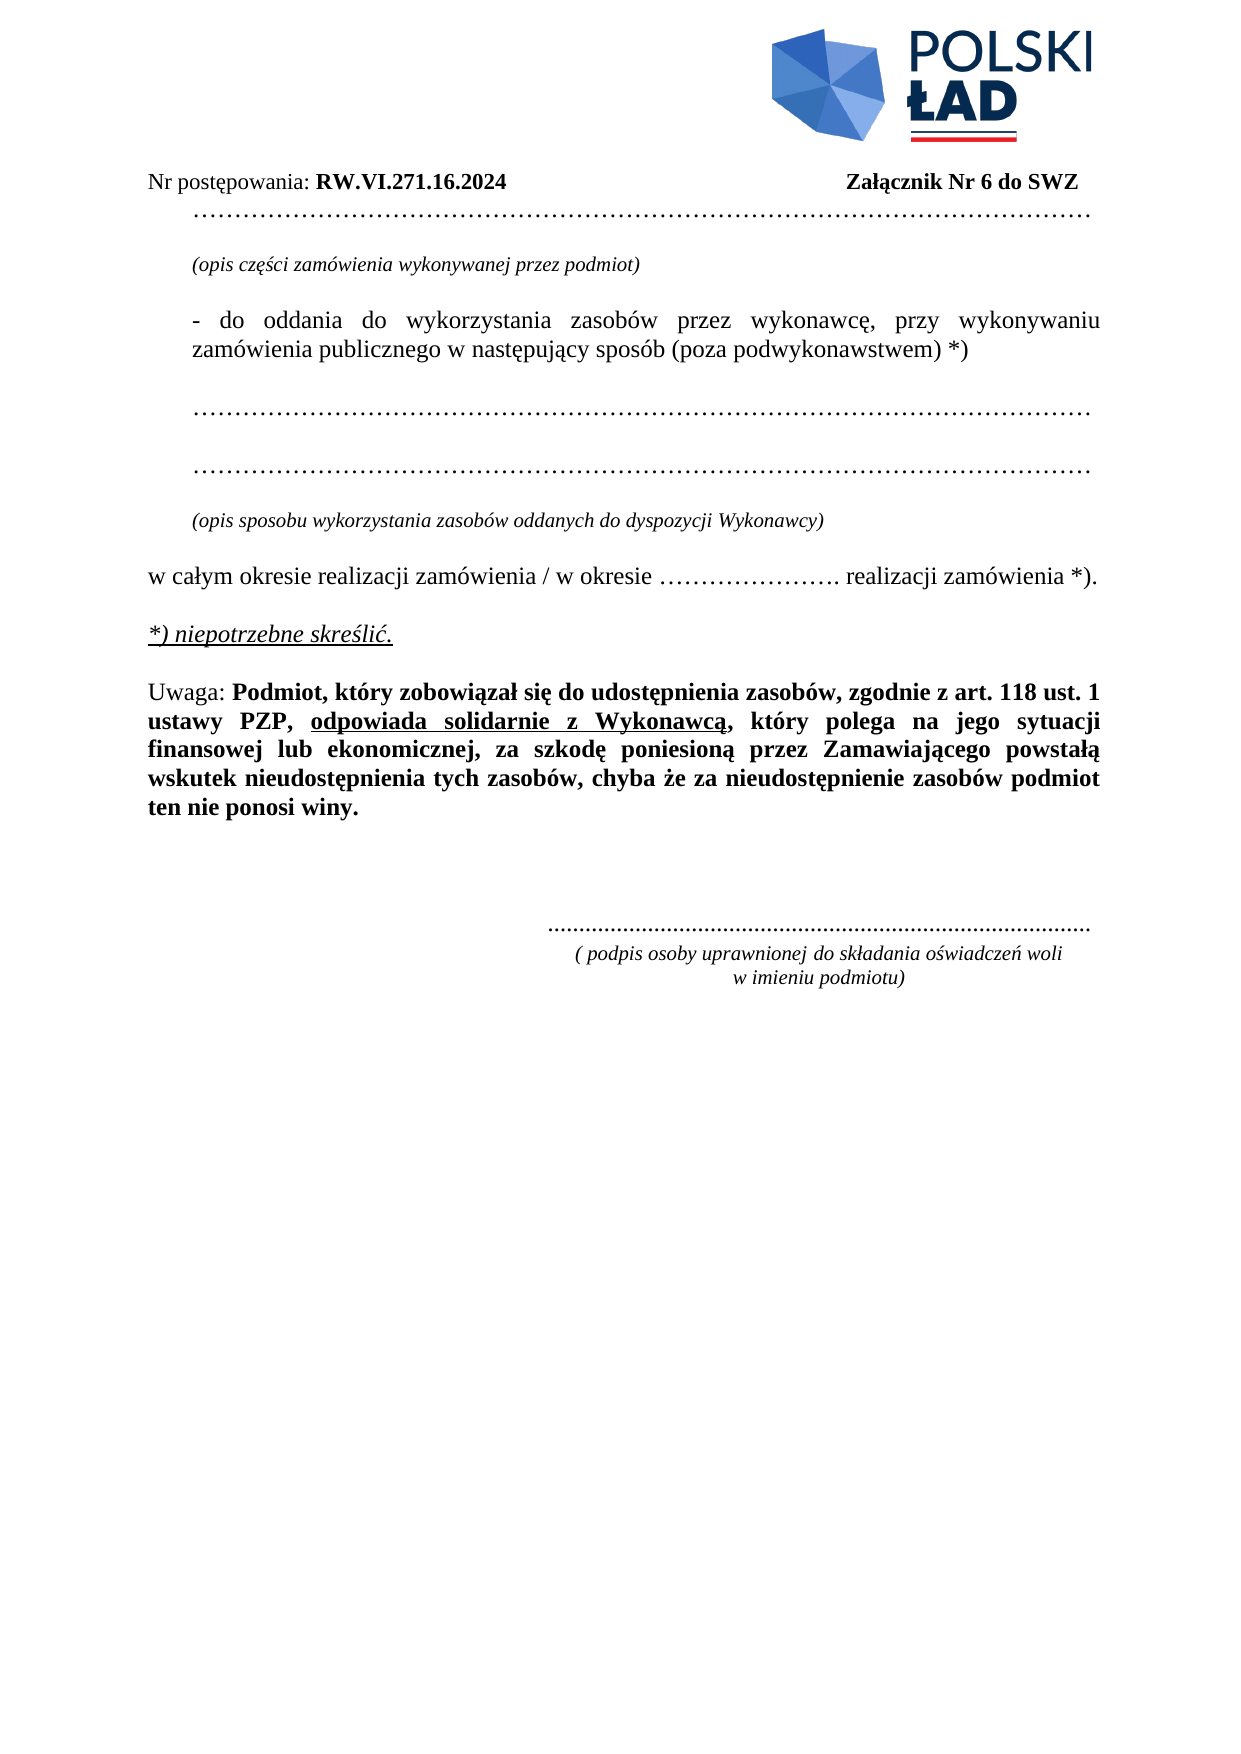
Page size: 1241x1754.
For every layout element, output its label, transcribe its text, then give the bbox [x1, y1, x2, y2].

text - do oddania do wykorzystania zasobów przez wykonawcę, przy wykonywaniu zamówienia publicznego w następujący sposób (poza podwykonawstwem) *) [192, 305, 1101, 363]
text Uwaga: Podmiot, który zobowiązał się do udostępnienia zasobów, zgodnie z art. 118 ust. 1 ustawy PZP, odpowiada solidarnie z Wykonawcą, który polega na jego sytuacji finansowej lub ekonomicznej, za szkodę poniesioną przez Zamawiającego powstałą wskutek nieudostępnienia tych zasobów, chyba że za nieudostępnienie zasobów podmiot ten nie ponosi winy. [148, 677, 1101, 821]
text *) niepotrzebne skreślić. [148, 619, 1101, 648]
text ……………………………………………………………………………………………… [192, 194, 1101, 223]
text .......................................................................................( podpis osoby uprawnionej do składania oświadczeń woli w imieniu podmiotu) [546, 908, 1093, 989]
text ……………………………………………………………………………………………… [192, 450, 1101, 479]
text w całym okresie realizacji zamówienia / w okresie …………………. realizacji zamówienia *). [148, 561, 1101, 590]
text ……………………………………………………………………………………………… [192, 392, 1101, 421]
text (opis części zamówienia wykonywanej przez podmiot) [192, 252, 1101, 276]
picture [772, 29, 1092, 142]
text (opis sposobu wykorzystania zasobów oddanych do dyspozycji Wykonawcy) [192, 508, 1101, 532]
